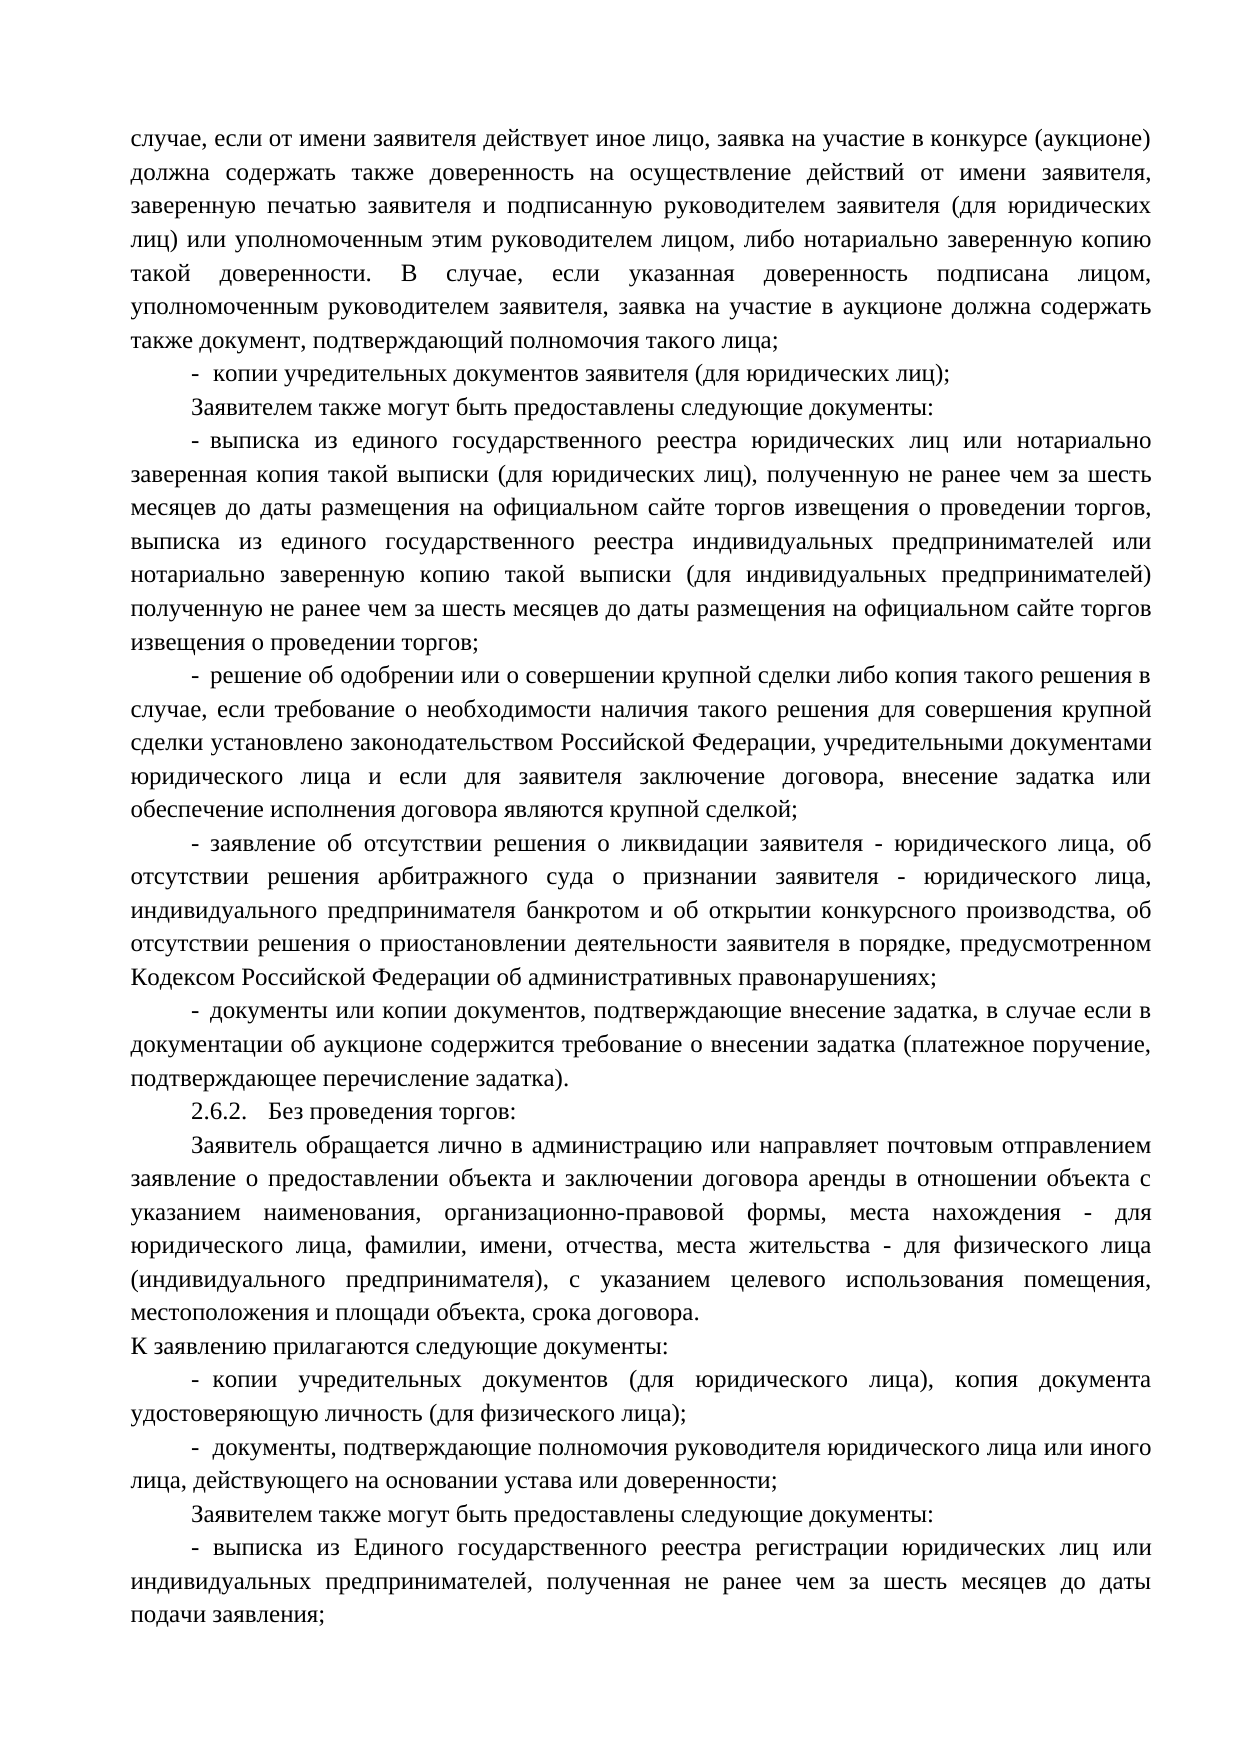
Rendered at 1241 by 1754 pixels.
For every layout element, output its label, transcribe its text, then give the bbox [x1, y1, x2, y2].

list документы, подтверждающие полномочия руководителя юридического лица или иного лица, действующего на основании устава или доверенности; [130, 1428, 1152, 1495]
list копии учредительных документов заявителя (для юридических лиц); [130, 355, 1152, 388]
text Заявителем также могут быть предоставлены следующие документы: [130, 388, 1152, 422]
list выписка из единого государственного реестра юридических лиц или нотариально заверенная копия такой выписки (для юридических лиц), полученную не ранее чем за шесть месяцев до даты размещения на официальном сайте торгов извещения о проведении торгов, выписка из единого государственного реестра индивидуальных предпринимателей или нотариально заверенную копию такой выписки (для индивидуальных предпринимателей) полученную не ранее чем за шесть месяцев до даты размещения на официальном сайте торгов извещения о проведении торгов; [130, 422, 1152, 657]
list Без проведения торгов: [130, 1093, 1152, 1126]
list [130, 120, 1152, 355]
list заявление об отсутствии решения о ликвидации заявителя - юридического лица, об отсутствии решения арбитражного суда о признании заявителя - юридического лица, индивидуального предпринимателя банкротом и об открытии конкурсного производства, об отсутствии решения о приостановлении деятельности заявителя в порядке, предусмотренном Кодексом Российской Федерации об административных правонарушениях; [130, 824, 1152, 992]
text Заявителем также могут быть предоставлены следующие документы: [130, 1495, 1152, 1529]
list выписка из Единого государственного реестра регистрации юридических лиц или индивидуальных предпринимателей, полученная не ранее чем за шесть месяцев до даты подачи заявления; [130, 1529, 1152, 1629]
list документы или копии документов, подтверждающие внесение задатка, в случае если в документации об аукционе содержится требование о внесении задатка (платежное поручение, подтверждающее перечисление задатка). [130, 992, 1152, 1093]
list решение об одобрении или о совершении крупной сделки либо копия такого решения в случае, если требование о необходимости наличия такого решения для совершения крупной сделки установлено законодательством Российской Федерации, учредительными документами юридического лица и если для заявителя заключение договора, внесение задатка или обеспечение исполнения договора являются крупной сделкой; [130, 657, 1152, 824]
text Заявитель обращается лично в администрацию или направляет почтовым отправлением заявление о предоставлении объекта и заключении договора аренды в отношении объекта с указанием наименования, организационно-правовой формы, места нахождения - для юридического лица, фамилии, имени, отчества, места жительства - для физического лица (индивидуального предпринимателя), с указанием целевого использования помещения, местоположения и площади объекта, срока договора. [130, 1126, 1152, 1327]
text К заявлению прилагаются следующие документы: [130, 1327, 1152, 1361]
list копии учредительных документов (для юридического лица), копия документа удостоверяющую личность (для физического лица); [130, 1361, 1152, 1428]
